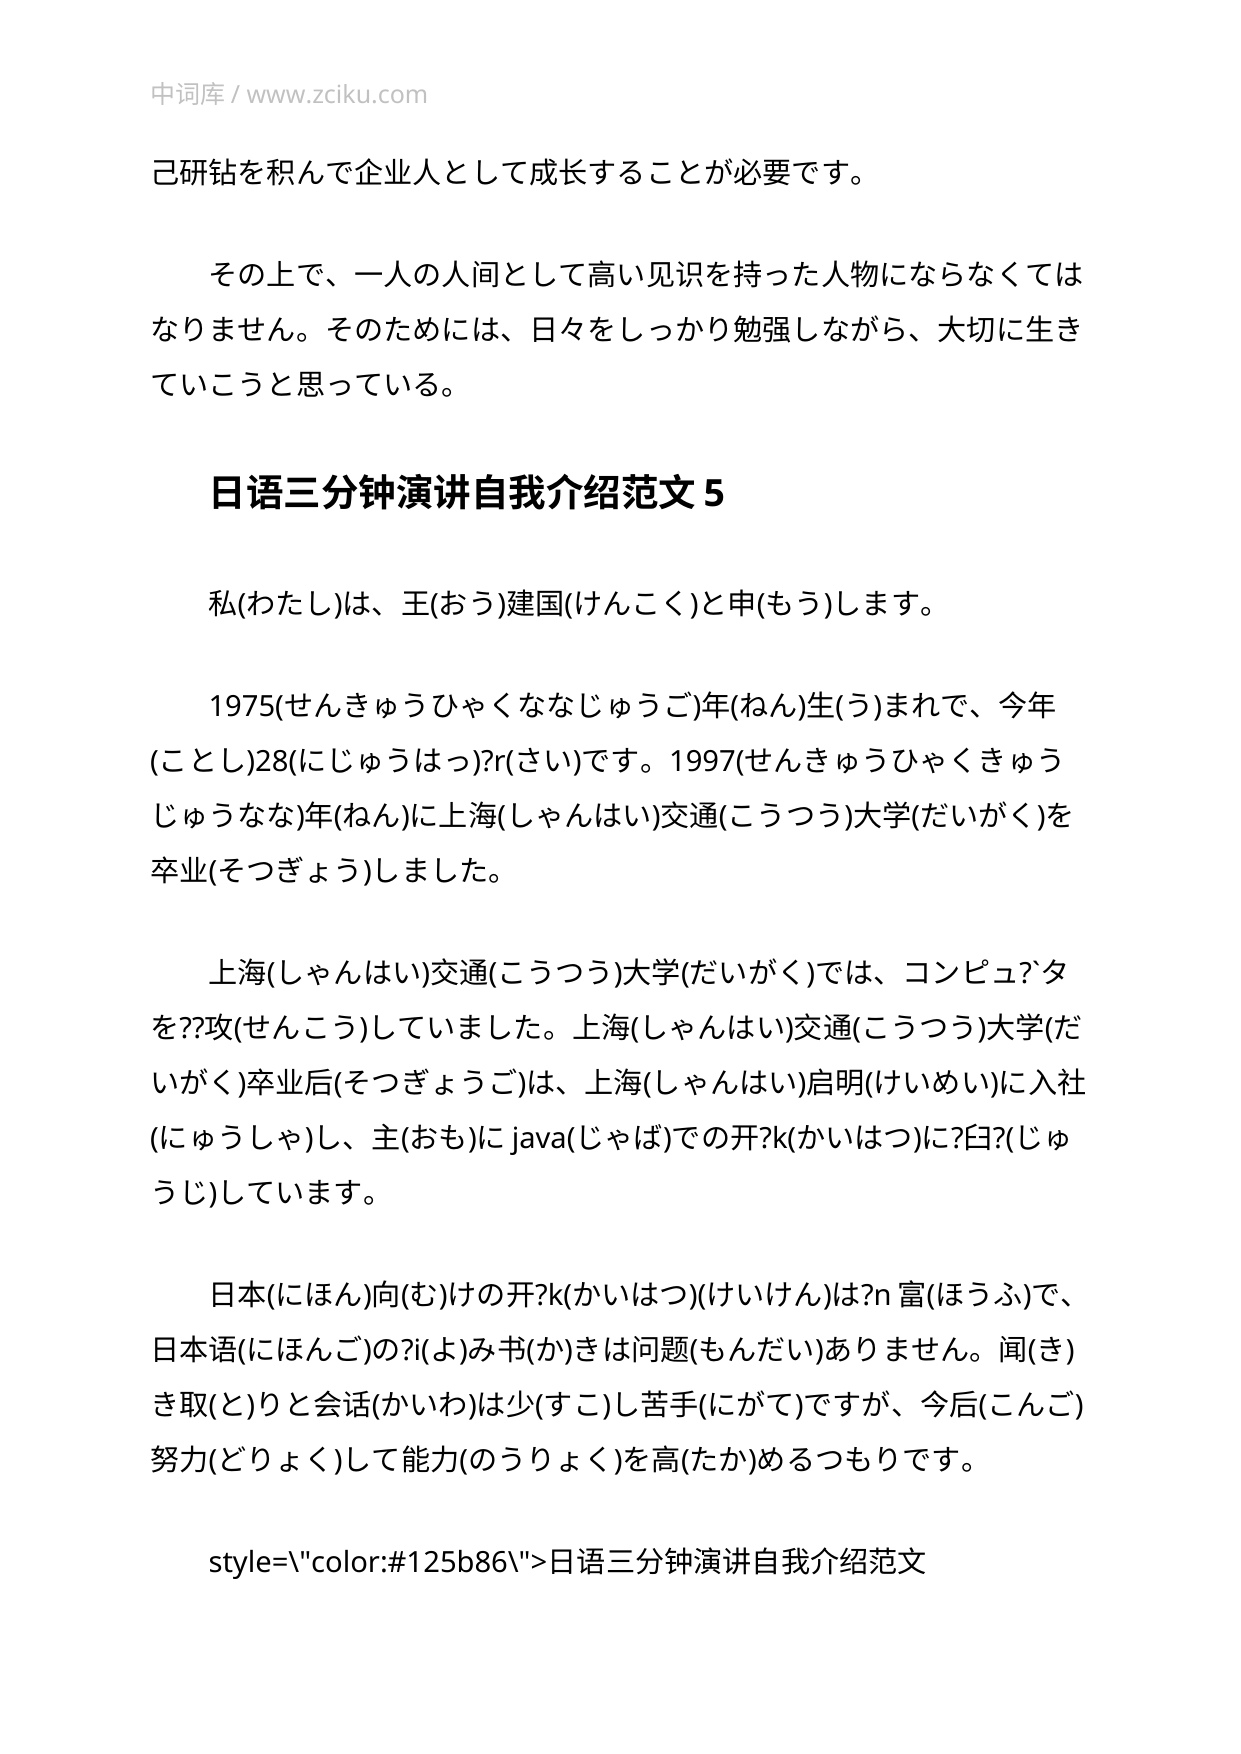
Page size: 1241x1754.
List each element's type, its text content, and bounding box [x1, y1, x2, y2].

text 上海(しゃんはい)交通(こうつう)大学(だいがく)では、コンピュ?`タを??攻(せんこう)していました。上海(しゃんはい)交通(こうつう)大学(だいがく)卒业后(そつぎょうご)は、上海(しゃんはい)启明(けいめい)に入社(にゅうしゃ)し、主(おも)にjava(じゃば)での开?k(かいはつ)に?臼?(じゅうじ)しています。 [150, 950, 1090, 1212]
text 私(わたし)は、王(おう)建国(けんこく)と申(もう)します。 [150, 581, 1090, 623]
text 1975(せんきゅうひゃくななじゅうご)年(ねん)生(う)まれで、今年(ことし)28(にじゅうはっ)?r(さい)です。1997(せんきゅうひゃくきゅうじゅうなな)年(ねん)に上海(しゃんはい)交通(こうつう)大学(だいがく)を卒业(そつぎょう)しました。 [150, 683, 1090, 890]
text その上で、一人の人间として高い见识を持った人物にならなくてはなりません。そのためには、日々をしっかり勉强しながら、大切に生きていこうと思っている。 [150, 252, 1090, 404]
text 日本(にほん)向(む)けの开?k(かいはつ)(けいけん)は?n富(ほうふ)で、日本语(にほんご)の?i(よ)み书(か)きは问题(もんだい)ありません。闻(き)き取(と)りと会话(かいわ)は少(すこ)し苦手(にがて)ですが、今后(こんご)努力(どりょく)して能力(のうりょく)を高(たか)めるつもりです。 [150, 1272, 1090, 1479]
text 日语三分钟演讲自我介绍范文5 [150, 463, 1090, 518]
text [150, 150, 1090, 192]
text style=\"color:#125b86\">日语三分钟演讲自我介绍范文 [150, 1539, 1090, 1581]
